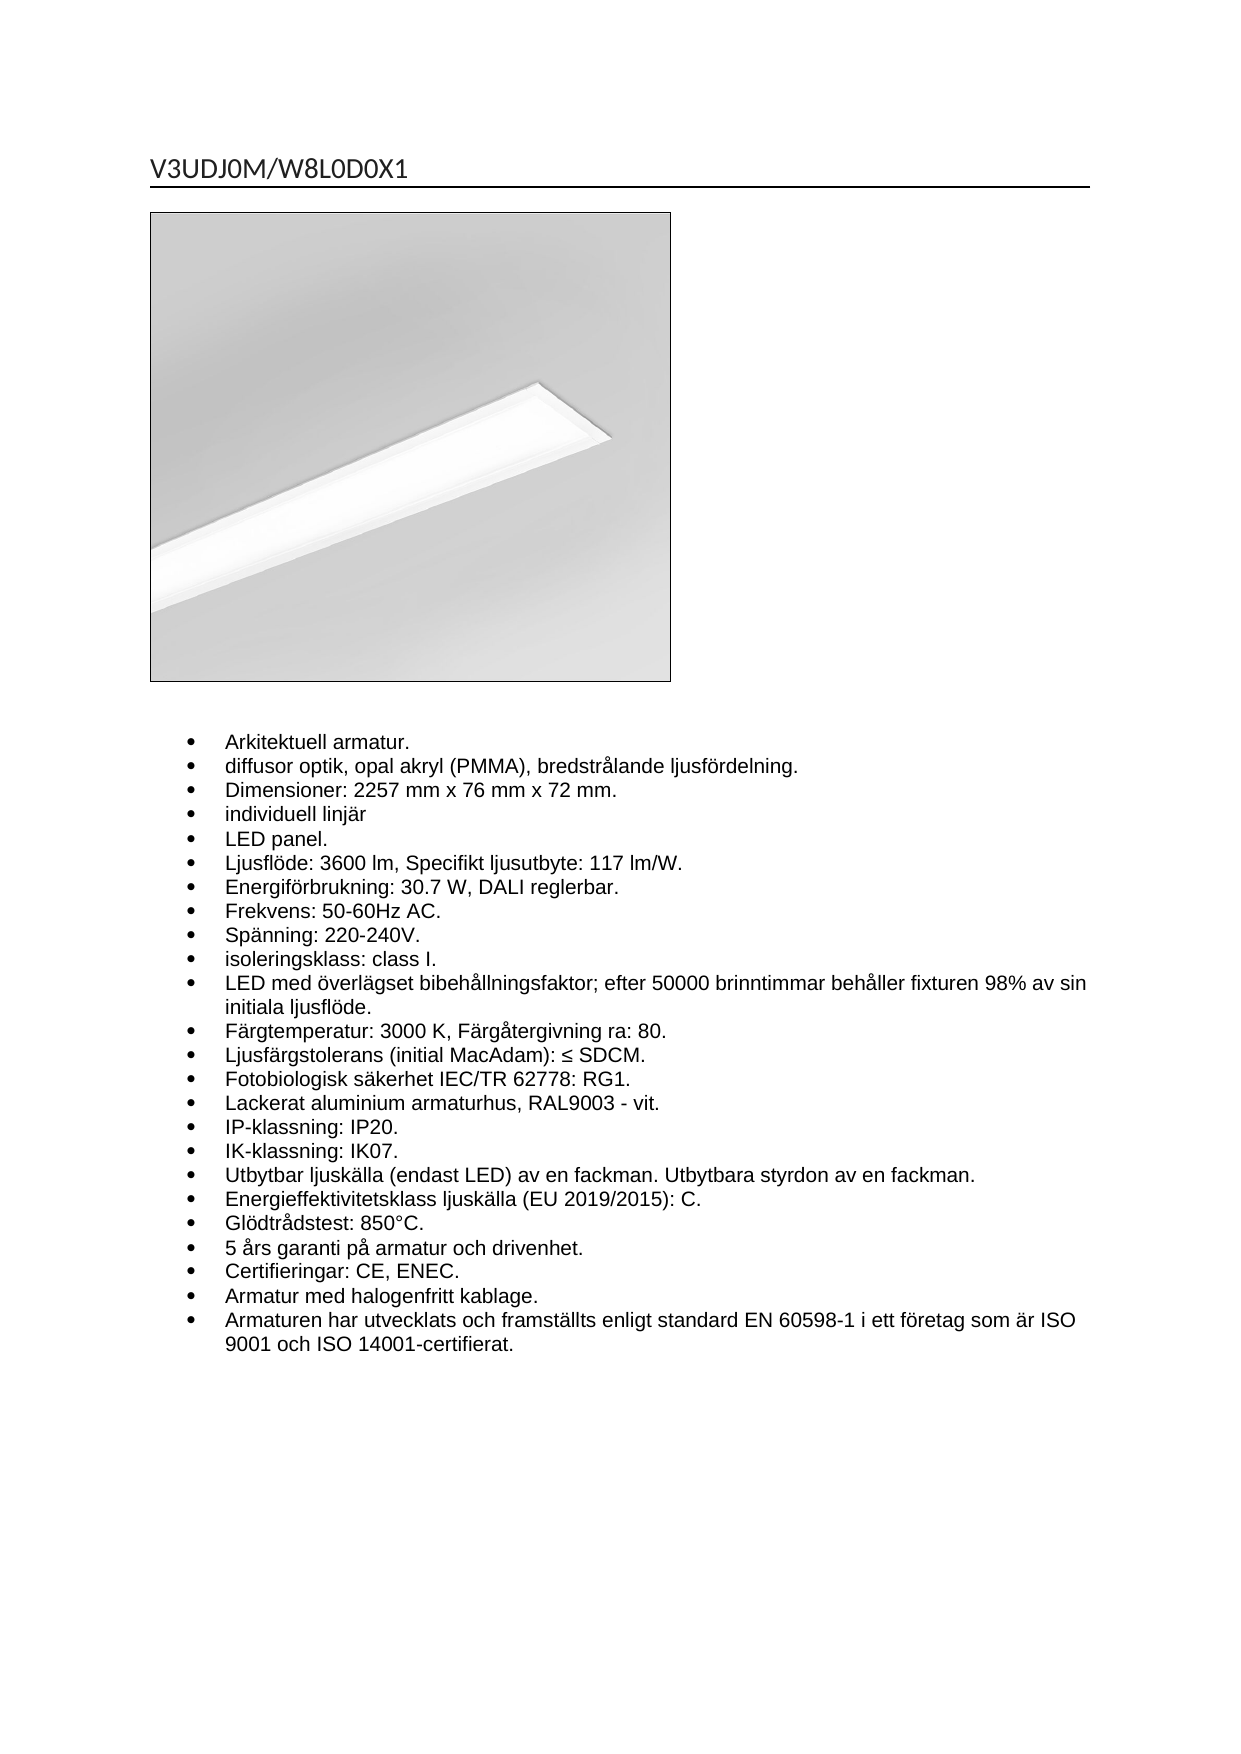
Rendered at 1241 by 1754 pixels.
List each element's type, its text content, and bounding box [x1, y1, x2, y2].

list Utbytbar ljuskälla (endast LED) av en fackman. Utbytbara styrdon av en fackman. [187, 1163, 1090, 1187]
list IP-klassning: IP20. [187, 1115, 1090, 1139]
text V3UDJ0M/W8L0D0X1 [150, 150, 1090, 186]
list LED med överlägset bibehållningsfaktor; efter 50000 brinntimmar behåller fixturen 98% av sin initiala ljusflöde. [187, 971, 1090, 1019]
list isoleringsklass: class I. [187, 947, 1090, 971]
list Glödtrådstest: 850°C. [187, 1211, 1090, 1235]
list 5 års garanti på armatur och drivenhet. [187, 1235, 1090, 1259]
list Armaturen har utvecklats och framställts enligt standard EN 60598-1 i ett företag som är ISO 9001 och ISO 14001-certifierat. [187, 1307, 1090, 1356]
list individuell linjär [187, 802, 1090, 826]
picture [151, 213, 670, 681]
list LED panel. [187, 826, 1090, 850]
list Färgtemperatur: 3000 K, Färgåtergivning ra: 80. [187, 1019, 1090, 1043]
list Dimensioner: 2257 mm x 76 mm x 72 mm. [187, 778, 1090, 802]
list Certifieringar: CE, ENEC. [187, 1259, 1090, 1283]
list Energiförbrukning: 30.7 W, DALI reglerbar. [187, 874, 1090, 898]
list Armatur med halogenfritt kablage. [187, 1283, 1090, 1307]
list Ljusflöde: 3600 lm, Specifikt ljusutbyte: 117 lm/W. [187, 850, 1090, 874]
list Fotobiologisk säkerhet IEC/TR 62778: RG1. [187, 1067, 1090, 1091]
list Frekvens: 50-60Hz AC. [187, 898, 1090, 923]
list Ljusfärgstolerans (initial MacAdam): ≤ SDCM. [187, 1043, 1090, 1067]
list Arkitektuell armatur. [187, 730, 1090, 754]
list Spänning: 220-240V. [187, 923, 1090, 947]
list diffusor optik, opal akryl (PMMA), bredstrålande ljusfördelning. [187, 754, 1090, 778]
list Lackerat aluminium armaturhus, RAL9003 - vit. [187, 1091, 1090, 1115]
list IK-klassning: IK07. [187, 1139, 1090, 1163]
list Energieffektivitetsklass ljuskälla (EU 2019/2015): C. [187, 1187, 1090, 1211]
